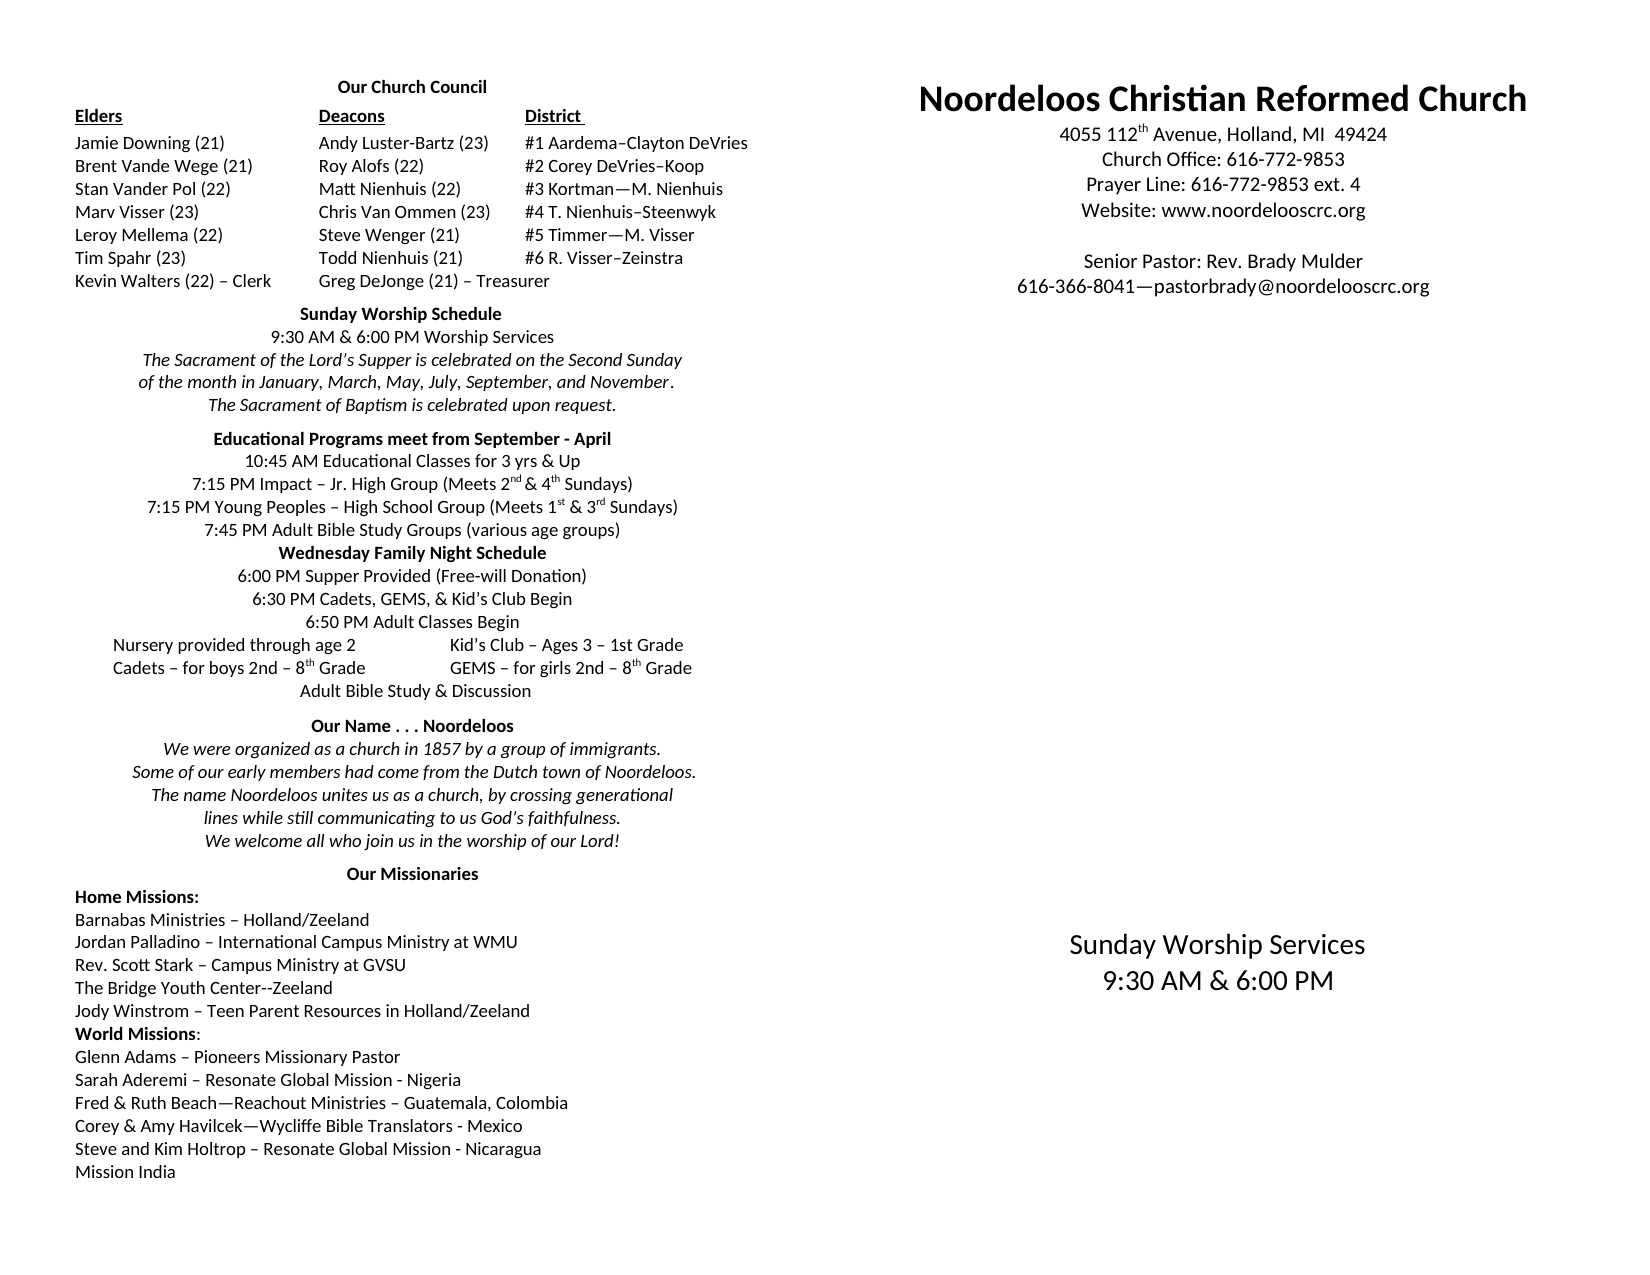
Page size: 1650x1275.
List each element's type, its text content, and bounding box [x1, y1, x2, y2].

text Jordan Palladino – International Campus Ministry at WMU [75, 931, 750, 953]
text Glenn Adams – Pioneers Missionary Pastor [75, 1045, 750, 1068]
text The Bridge Youth Center--Zeeland [75, 976, 750, 999]
text Rev. Scott Stark – Campus Ministry at GVSU [75, 953, 750, 976]
text 6:30 PM Cadets, GEMS, & Kid’s Club Begin [75, 587, 750, 610]
text 7:45 PM Adult Bible Study Groups (various age groups) [75, 518, 750, 541]
text Church Office: 616-772-9853 [872, 146, 1575, 172]
text Our Missionaries [75, 862, 750, 885]
text 4055 112th Avenue, Holland, MI 49424 [872, 121, 1575, 146]
text World Missions: [75, 1022, 750, 1045]
text Sarah Aderemi – Resonate Global Mission - Nigeria [75, 1068, 750, 1091]
text Website: www.noordelooscrc.org [872, 197, 1575, 222]
text We welcome all who join us in the worship of our Lord! [75, 829, 750, 852]
text Nursery provided through age 2 Kid’s Club – Ages 3 – 1st Grade [75, 633, 750, 656]
text 7:15 PM Impact – Jr. High Group (Meets 2nd & 4th Sundays) [75, 472, 750, 495]
text Fred & Ruth Beach—Reachout Ministries – Guatemala, Colombia [75, 1091, 750, 1114]
text Jamie Downing (21) Andy Luster-Bartz (23) #1 Aardema–Clayton DeVries [75, 131, 750, 154]
text Sunday Worship Schedule [75, 302, 750, 325]
text Our Church Council [75, 75, 750, 98]
text Sunday Worship Services [872, 926, 1575, 962]
text Kevin Walters (22) – Clerk Greg DeJonge (21) – Treasurer [75, 269, 750, 292]
text Marv Visser (23) Chris Van Ommen (23) #4 T. Nienhuis–Steenwyk [75, 200, 750, 223]
text 616-366-8041—pastorbrady@noordelooscrc.org [872, 273, 1575, 299]
text Noordeloos Christian Reformed Church [872, 75, 1575, 121]
text Cadets – for boys 2nd – 8th Grade GEMS – for girls 2nd – 8th Grade [75, 656, 750, 679]
text Stan Vander Pol (22) Matt Nienhuis (22) #3 Kortman—M. Nienhuis [75, 177, 750, 200]
text Our Name . . . Noordeloos [75, 714, 750, 737]
text Elders Deacons District [75, 104, 750, 127]
text The name Noordeloos unites us as a church, by crossing generational [75, 783, 750, 806]
text of the month in January, March, May, July, September, and November. [75, 371, 750, 393]
text Brent Vande Wege (21) Roy Alofs (22) #2 Corey DeVries–Koop [75, 154, 750, 177]
text Senior Pastor: Rev. Brady Mulder [872, 248, 1575, 273]
text Jody Winstrom – Teen Parent Resources in Holland/Zeeland [75, 999, 750, 1022]
text Wednesday Family Night Schedule [75, 541, 750, 564]
text Prayer Line: 616-772-9853 ext. 4 [872, 172, 1575, 197]
text Adult Bible Study & Discussion [75, 679, 750, 702]
text Educational Programs meet from September - April [75, 427, 750, 449]
text Leroy Mellema (22) Steve Wenger (21) #5 Timmer—M. Visser [75, 223, 750, 246]
text The Sacrament of the Lord’s Supper is celebrated on the Second Sunday [75, 348, 750, 371]
text Mission India [75, 1160, 750, 1183]
text Corey & Amy Havilcek—Wycliffe Bible Translators - Mexico [75, 1114, 750, 1137]
text 9:30 AM & 6:00 PM [872, 962, 1575, 998]
text lines while still communicating to us God’s faithfulness. [75, 806, 750, 829]
text Barnabas Ministries – Holland/Zeeland [75, 908, 750, 931]
text Tim Spahr (23) Todd Nienhuis (21) #6 R. Visser–Zeinstra [75, 246, 750, 269]
text The Sacrament of Baptism is celebrated upon request. [75, 393, 750, 416]
text 7:15 PM Young Peoples – High School Group (Meets 1st & 3rd Sundays) [75, 495, 750, 518]
text Steve and Kim Holtrop – Resonate Global Mission - Nicaragua [75, 1137, 750, 1160]
text 10:45 AM Educational Classes for 3 yrs & Up [75, 449, 750, 472]
text Home Missions: [75, 885, 750, 908]
text Some of our early members had come from the Dutch town of Noordeloos. [75, 760, 750, 783]
text 6:00 PM Supper Provided (Free-will Donation) [75, 564, 750, 587]
text 9:30 AM & 6:00 PM Worship Services [75, 325, 750, 348]
text We were organized as a church in 1857 by a group of immigrants. [75, 737, 750, 760]
text 6:50 PM Adult Classes Begin [75, 610, 750, 633]
